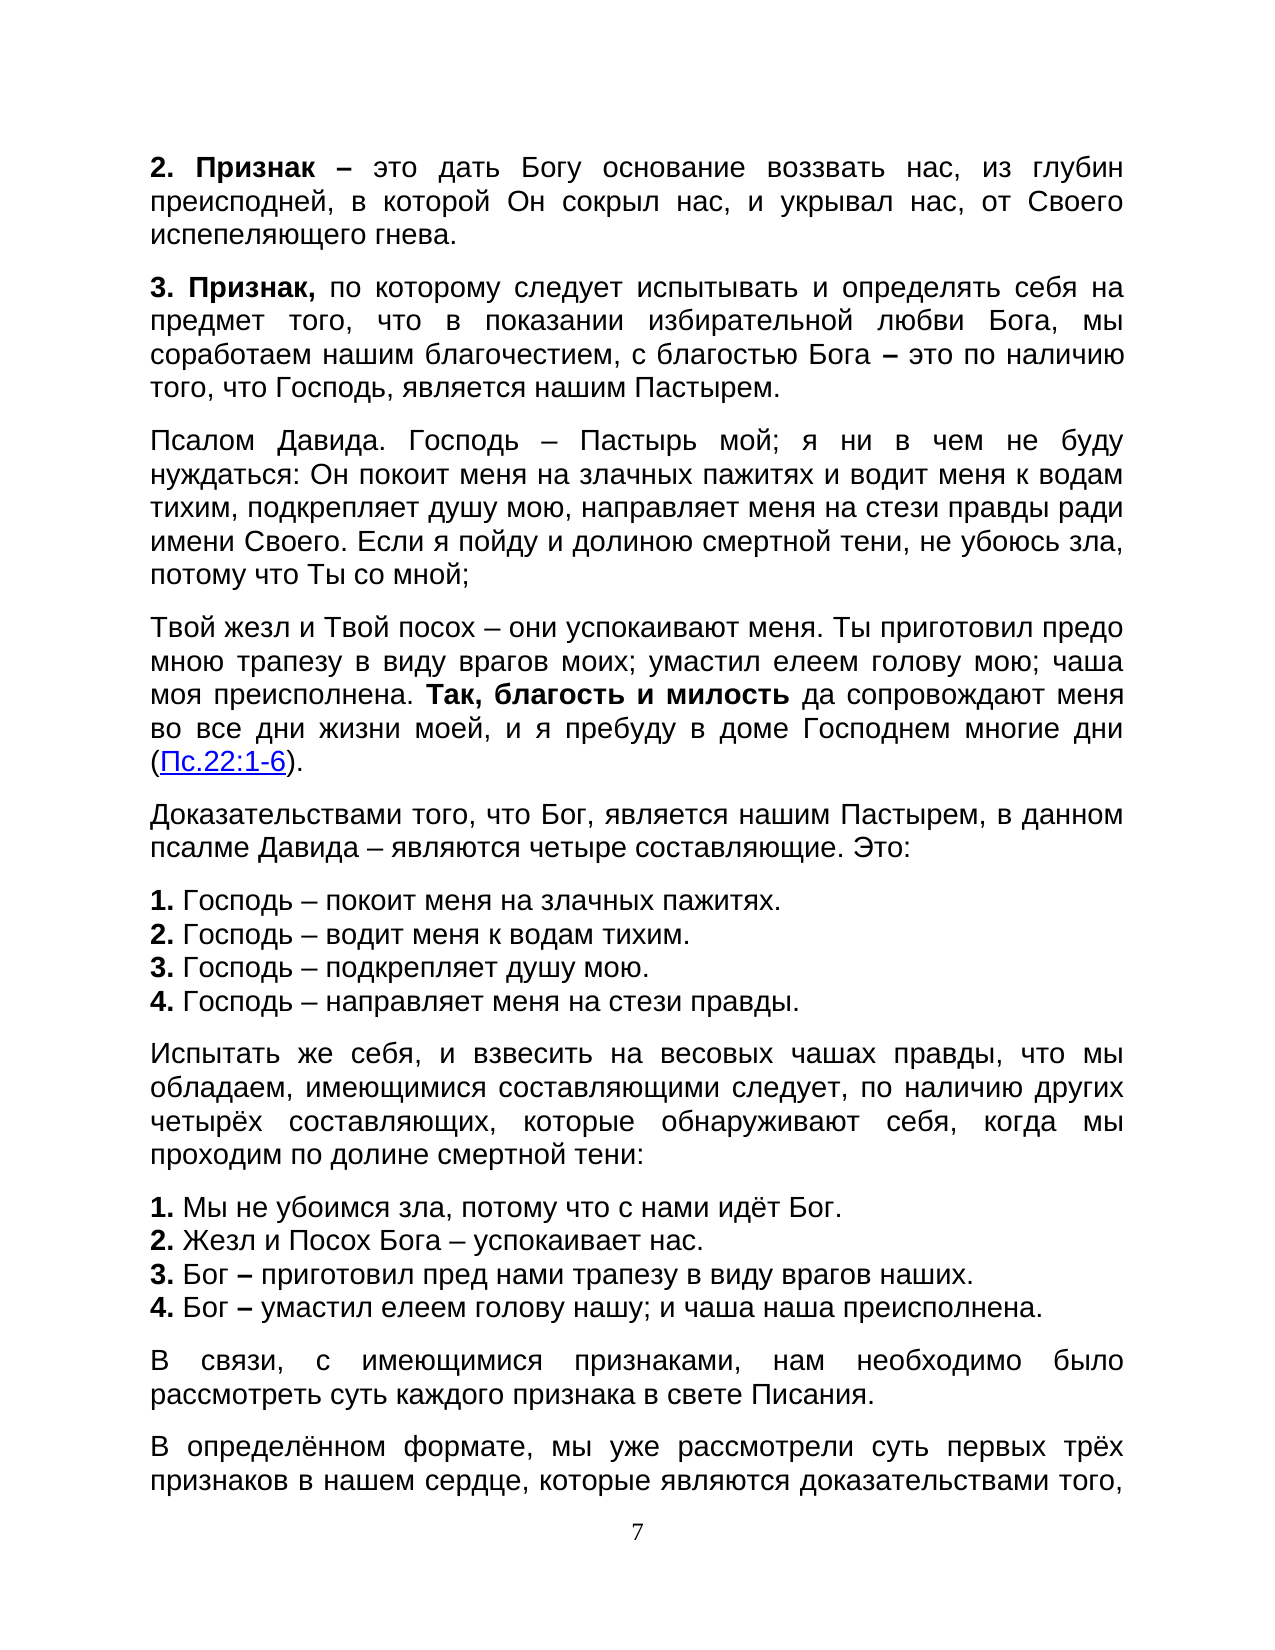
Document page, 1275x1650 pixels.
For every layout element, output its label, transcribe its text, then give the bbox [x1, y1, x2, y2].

text 3. Бог – приготовил пред нами трапезу в виду врагов наших. [150, 1257, 1125, 1290]
text 2. Признак – это дать Богу основание воззвать нас, из глубин преисподней, в которой Он сокрыл нас, и укрывал нас, от Своего испепеляющего гнева. [150, 150, 1125, 251]
text 3. Господь – подкрепляет душу мою. [150, 950, 1125, 984]
text 2. Жезл и Посох Бога – успокаивает нас. [150, 1223, 1125, 1257]
text Испытать же себя, и взвесить на весовых чашах правды, что мы обладаем, имеющимися составляющими следует, по наличию других четырёх составляющих, которые обнаруживают себя, когда мы проходим по долине смертной тени: [150, 1036, 1125, 1171]
text 3. Признак, по которому следует испытывать и определять себя на предмет того, что в показании избирательной любви Бога, мы соработаем нашим благочестием, с благостью Бога – это по наличию того, что Господь, является нашим Пастырем. [150, 270, 1125, 404]
text Твой жезл и Твой посох – они успокаивают меня. Ты приготовил предо мною трапезу в виду врагов моих; умастил елеем голову мою; чаша моя преисполнена. Так, благость и милость да сопровождают меня во все дни жизни моей, и я пребуду в доме Господнем многие дни (Пс.22:1-6). [150, 610, 1125, 778]
text 1. Господь – покоит меня на злачных пажитях. [150, 883, 1125, 917]
text Псалом Давида. Господь – Пастырь мой; я ни в чем не буду нуждаться: Он покоит меня на злачных пажитях и водит меня к водам тихим, подкрепляет душу мою, направляет меня на стези правды ради имени Своего. Если я пойду и долиною смертной тени, не убоюсь зла, потому что Ты со мной; [150, 423, 1125, 591]
text 2. Господь – водит меня к водам тихим. [150, 917, 1125, 950]
text 4. Бог – умастил елеем голову нашу; и чаша наша преисполнена. [150, 1290, 1125, 1324]
text 1. Мы не убоимся зла, потому что с нами идёт Бог. [150, 1190, 1125, 1223]
text В связи, с имеющимися признаками, нам необходимо было рассмотреть суть каждого признака в свете Писания. [150, 1343, 1125, 1410]
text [150, 1429, 1125, 1496]
text 4. Господь – направляет меня на стези правды. [150, 984, 1125, 1017]
text Доказательствами того, что Бог, является нашим Пастырем, в данном псалме Давида – являются четыре составляющие. Это: [150, 797, 1125, 864]
